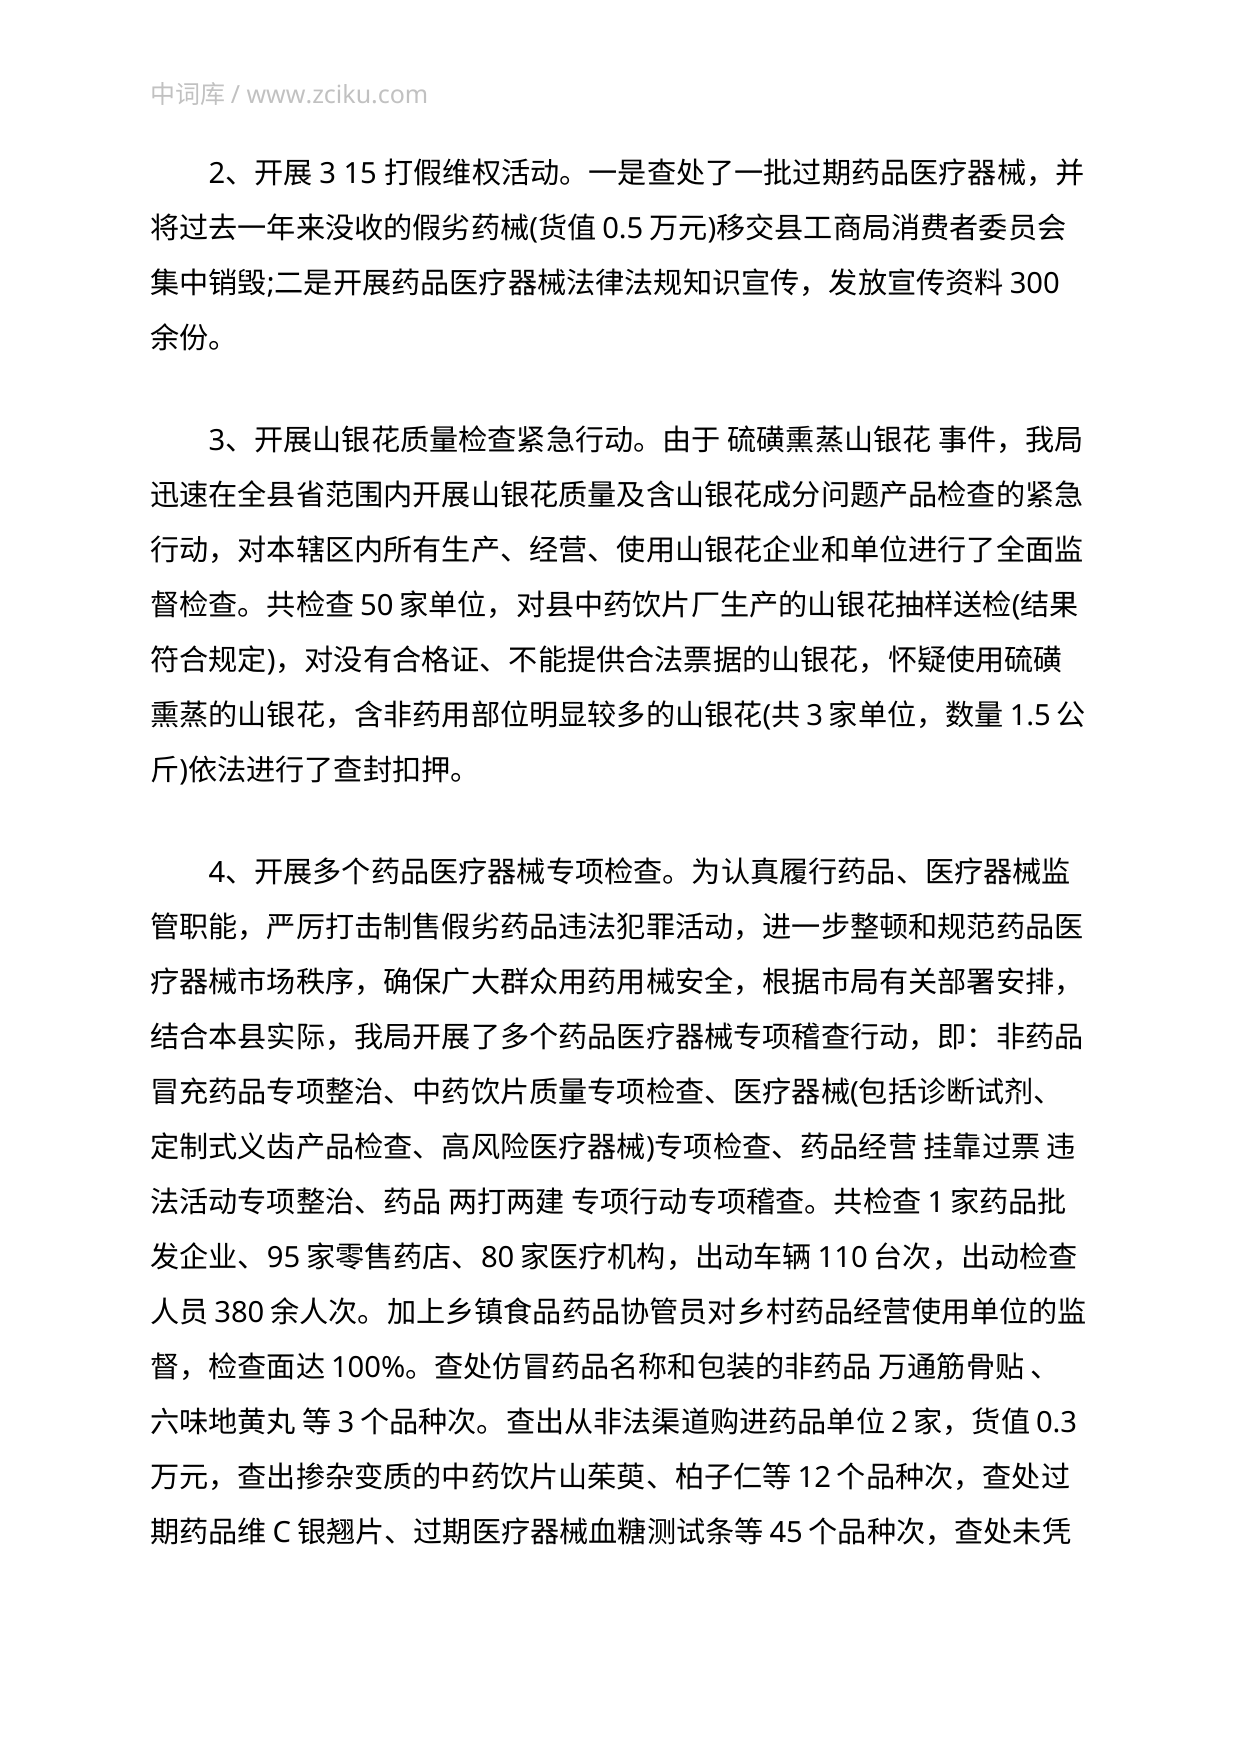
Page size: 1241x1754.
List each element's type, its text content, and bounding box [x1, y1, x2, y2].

text 2、开展 3 15 打假维权活动。一是查处了一批过期药品医疗器械，并将过去一年来没收的假劣药械(货值0.5万元)移交县工商局消费者委员会集中销毁;二是开展药品医疗器械法律法规知识宣传，发放宣传资料300余份。 [150, 150, 1090, 357]
text 3、开展山银花质量检查紧急行动。由于 硫磺熏蒸山银花 事件，我局迅速在全县省范围内开展山银花质量及含山银花成分问题产品检查的紧急行动，对本辖区内所有生产、经营、使用山银花企业和单位进行了全面监督检查。共检查50家单位，对县中药饮片厂生产的山银花抽样送检(结果符合规定)，对没有合格证、不能提供合法票据的山银花，怀疑使用硫磺熏蒸的山银花，含非药用部位明显较多的山银花(共3家单位，数量1.5公斤)依法进行了查封扣押。 [150, 417, 1090, 789]
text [150, 848, 1090, 1551]
